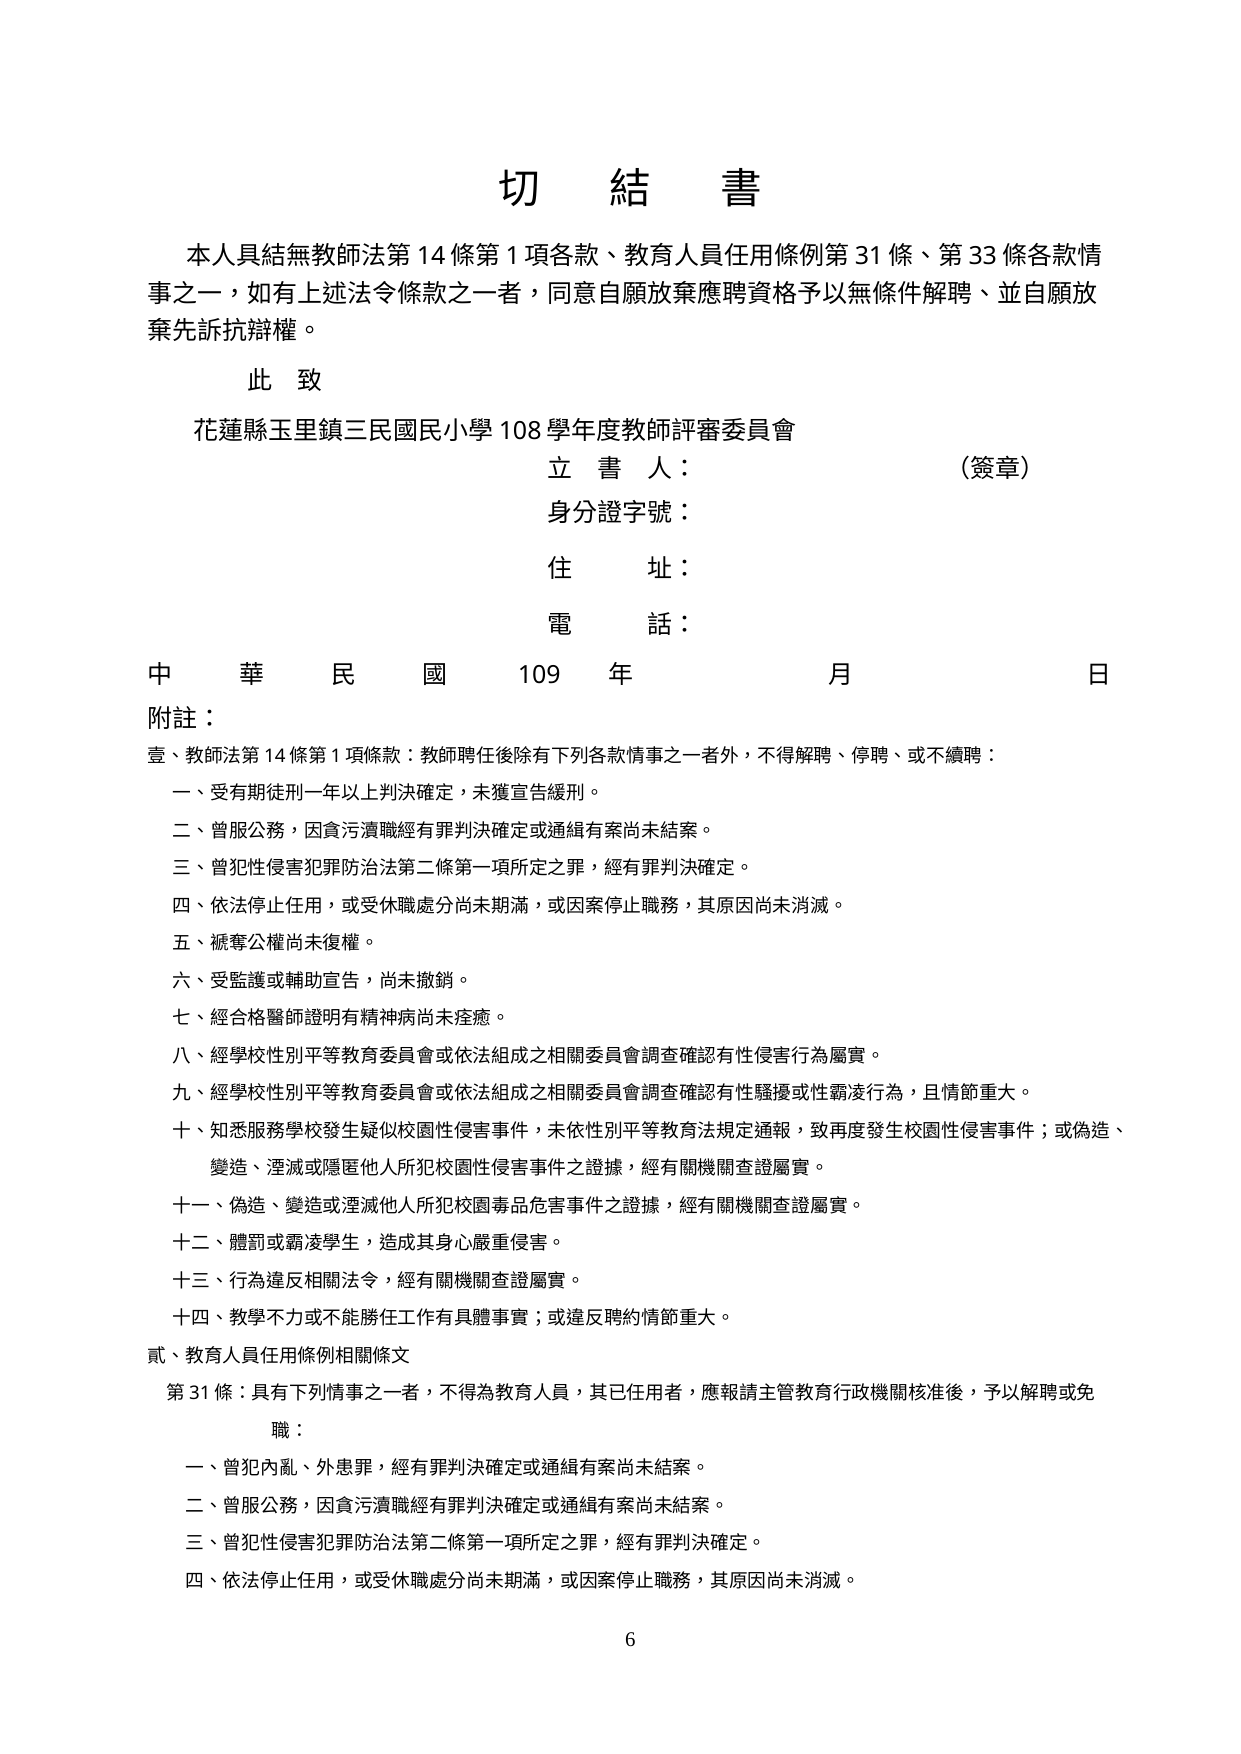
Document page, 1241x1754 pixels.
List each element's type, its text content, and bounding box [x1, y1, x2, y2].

text 二、曾服公務，因貪污瀆職經有罪判決確定或通緝有案尚未結案。 [185, 1485, 1113, 1523]
text 三、曾犯性侵害犯罪防治法第二條第一項所定之罪，經有罪判決確定。 [173, 848, 1113, 885]
text 十、知悉服務學校發生疑似校園性侵害事件，未依性別平等教育法規定通報，致再度發生校園性侵害事件；或偽造、變造、湮滅或隱匿他人所犯校園性侵害事件之證據，經有關機關查證屬實。 [173, 1110, 1113, 1185]
text 身分證字號： [148, 491, 1113, 529]
text 十三、行為違反相關法令，經有關機關查證屬實。 [173, 1260, 1113, 1298]
text 此 致 [148, 360, 1113, 398]
text 貳、教育人員任用條例相關條文 [148, 1335, 1113, 1373]
text 五、褫奪公權尚未復權。 [173, 923, 1113, 960]
text 第31條：具有下列情事之一者，不得為教育人員，其已任用者，應報請主管教育行政機關核准後，予以解聘或免職： [148, 1373, 1113, 1448]
text 七、經合格醫師證明有精神病尚未痊癒。 [173, 998, 1113, 1035]
text 九、經學校性別平等教育委員會或依法組成之相關委員會調查確認有性騷擾或性霸凌行為，且情節重大。 [173, 1073, 1113, 1110]
text 立 書 人： （簽章） [148, 448, 1113, 485]
text 三、曾犯性侵害犯罪防治法第二條第一項所定之罪，經有罪判決確定。 [185, 1523, 1113, 1560]
text 壹、教師法第14條第1項條款：教師聘任後除有下列各款情事之一者外，不得解聘、停聘、或不續聘： [148, 735, 1113, 773]
text 本人具結無教師法第14條第1項各款、教育人員任用條例第31條、第33條各款情事之一，如有上述法令條款之一者，同意自願放棄應聘資格予以無條件解聘、並自願放棄先訴抗辯權。 [148, 235, 1113, 348]
text 二、曾服公務，因貪污瀆職經有罪判決確定或通緝有案尚未結案。 [173, 810, 1113, 848]
text 十一、偽造、變造或湮滅他人所犯校園毒品危害事件之證據，經有關機關查證屬實。 [173, 1185, 1113, 1223]
text 十四、教學不力或不能勝任工作有具體事實；或違反聘約情節重大。 [173, 1298, 1113, 1335]
text 一、曾犯內亂、外患罪，經有罪判決確定或通緝有案尚未結案。 [185, 1448, 1113, 1485]
text 花蓮縣玉里鎮三民國民小學108學年度教師評審委員會 [148, 410, 1113, 448]
text 住 址： [148, 548, 1113, 585]
text 十二、體罰或霸凌學生，造成其身心嚴重侵害。 [173, 1223, 1113, 1260]
text 六、受監護或輔助宣告，尚未撤銷。 [173, 960, 1113, 998]
text 四、依法停止任用，或受休職處分尚未期滿，或因案停止職務，其原因尚未消滅。 [173, 885, 1113, 923]
text 切 結 書 [148, 148, 1113, 223]
text 附註： [148, 698, 1113, 735]
text 八、經學校性別平等教育委員會或依法組成之相關委員會調查確認有性侵害行為屬實。 [173, 1035, 1113, 1073]
text 電 話： [148, 604, 1113, 641]
text 四、依法停止任用，或受休職處分尚未期滿，或因案停止職務，其原因尚未消滅。 [185, 1560, 1113, 1598]
text 中 華 民 國 109 年 月 日 [148, 654, 1113, 691]
text 一、受有期徒刑一年以上判決確定，未獲宣告緩刑。 [173, 773, 1113, 810]
